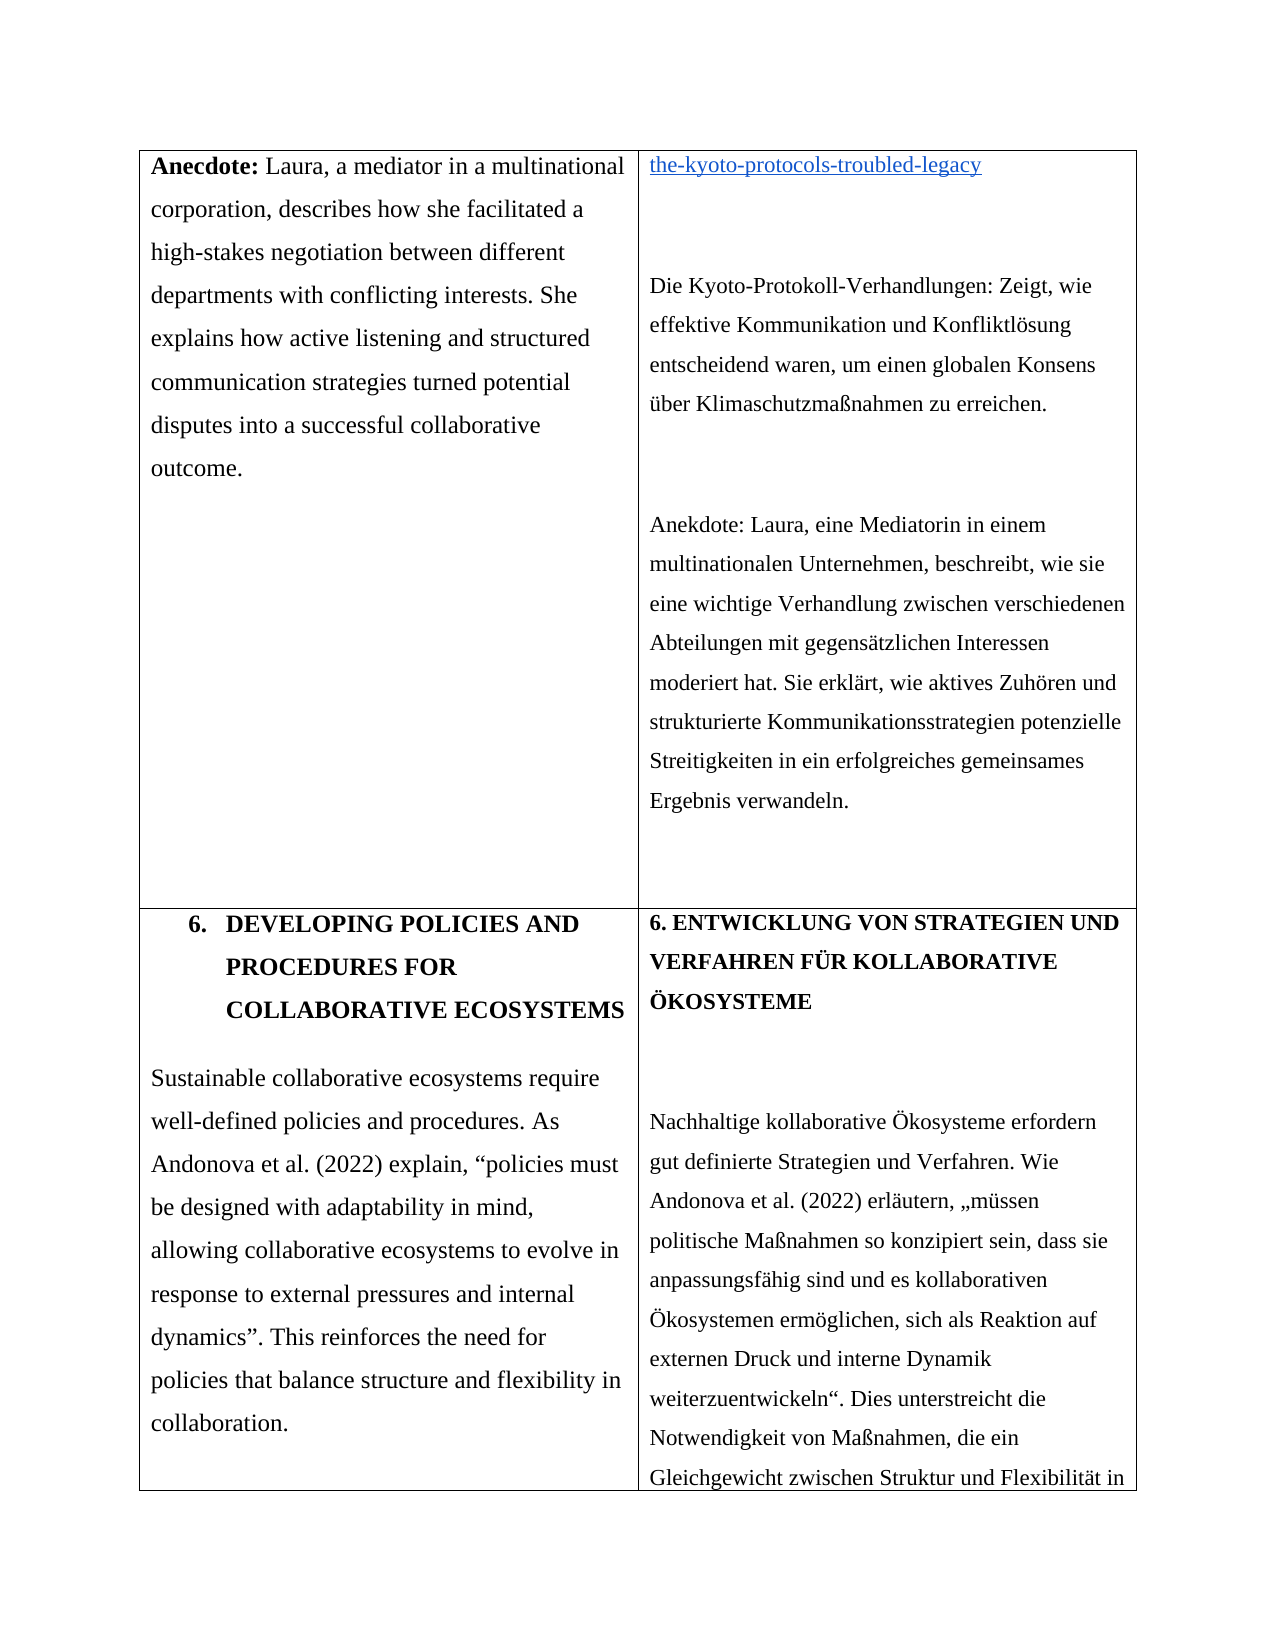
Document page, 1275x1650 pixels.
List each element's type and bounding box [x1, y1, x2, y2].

table_cell [639, 909, 1136, 1490]
table_cell [639, 151, 1136, 908]
table_cell [140, 909, 638, 1490]
table_cell [140, 151, 638, 908]
